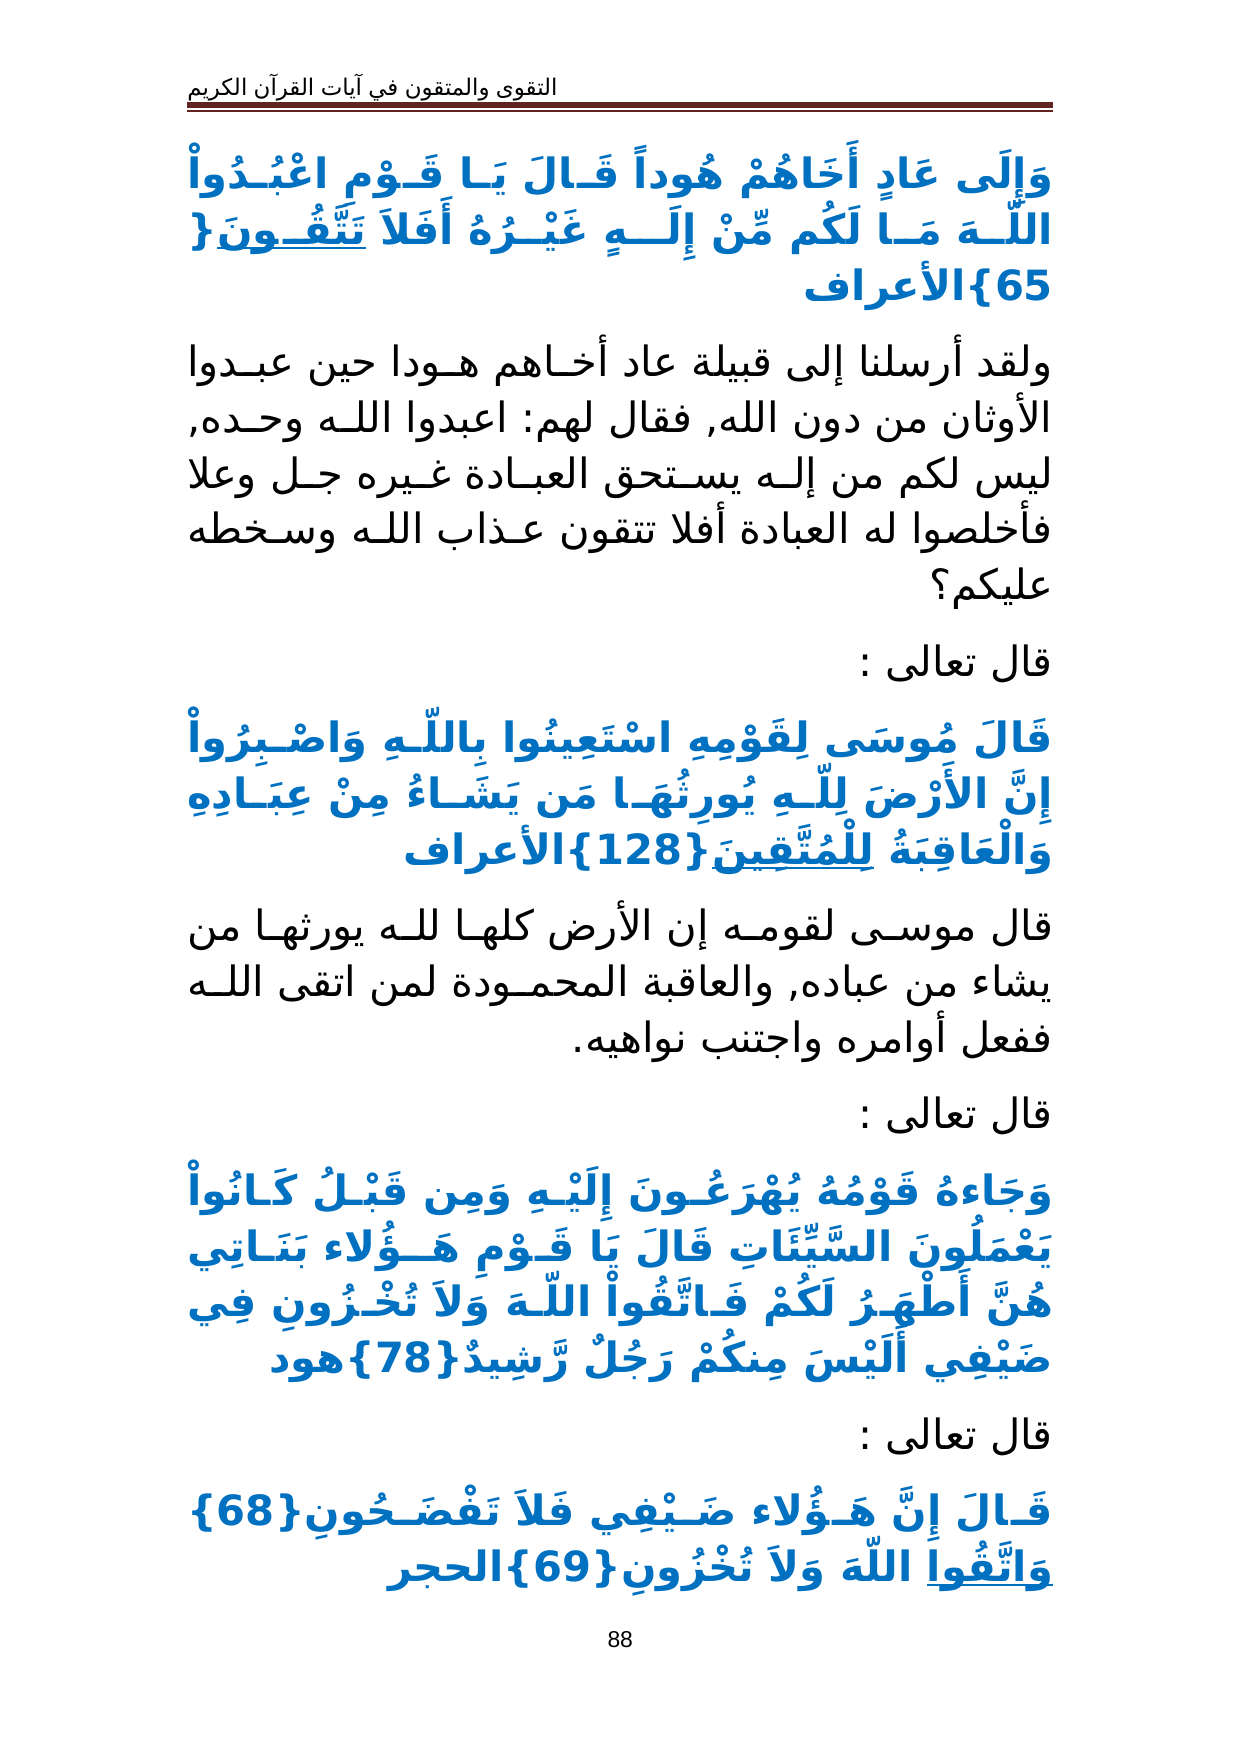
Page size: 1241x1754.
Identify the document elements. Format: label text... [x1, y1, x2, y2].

text ولقد أرسلنا إلى قبيلة عاد أخاهم هودا حين عبدوا الأوثان من دون الله, فقال لهم: اعبدوا الله وحده, ليس لكم من إله يستحق العبادة غيره جل وعلا فأخلصوا له العبادة أفلا تتقون عذاب الله وسخطه عليكم؟ [187, 338, 1053, 609]
text قَالَ إِنَّ هَؤُلاء ضَيْفِي فَلاَ تَفْضَحُونِ{68} وَاتَّقُوا اللّهَ وَلاَ تُخْزُونِ{69}الحجر [187, 1487, 1053, 1591]
text قال تعالى : [187, 1090, 1053, 1139]
text وَجَاءهُ قَوْمُهُ يُهْرَعُونَ إِلَيْهِ وَمِن قَبْلُ كَانُواْ يَعْمَلُونَ السَّيِّئَاتِ قَالَ يَا قَوْمِ هَـؤُلاء بَنَاتِي هُنَّ أَطْهَرُ لَكُمْ فَاتَّقُواْ اللّهَ وَلاَ تُخْزُونِ فِي ضَيْفِي أَلَيْسَ مِنكُمْ رَجُلٌ رَّشِيدٌ{78}هود [187, 1167, 1053, 1382]
text وَإِلَى عَادٍ أَخَاهُمْ هُوداً قَالَ يَا قَوْمِ اعْبُدُواْ اللّهَ مَا لَكُم مِّنْ إِلَـهٍ غَيْرُهُ أَفَلاَ تَتَّقُونَ{65}الأعراف [187, 150, 1053, 310]
text قال موسى لقومه إن الأرض كلها لله يورثها من يشاء من عباده, والعاقبة المحمودة لمن اتقى الله ففعل أوامره واجتنب نواهيه. [187, 902, 1053, 1062]
text قال تعالى : [187, 1410, 1053, 1459]
text قَالَ مُوسَى لِقَوْمِهِ اسْتَعِينُوا بِاللّهِ وَاصْبِرُواْ إِنَّ الأَرْضَ لِلّهِ يُورِثُهَا مَن يَشَاءُ مِنْ عِبَادِهِ وَالْعَاقِبَةُ لِلْمُتَّقِينَ{128}الأعراف [187, 714, 1053, 874]
text قال تعالى : [187, 637, 1053, 686]
